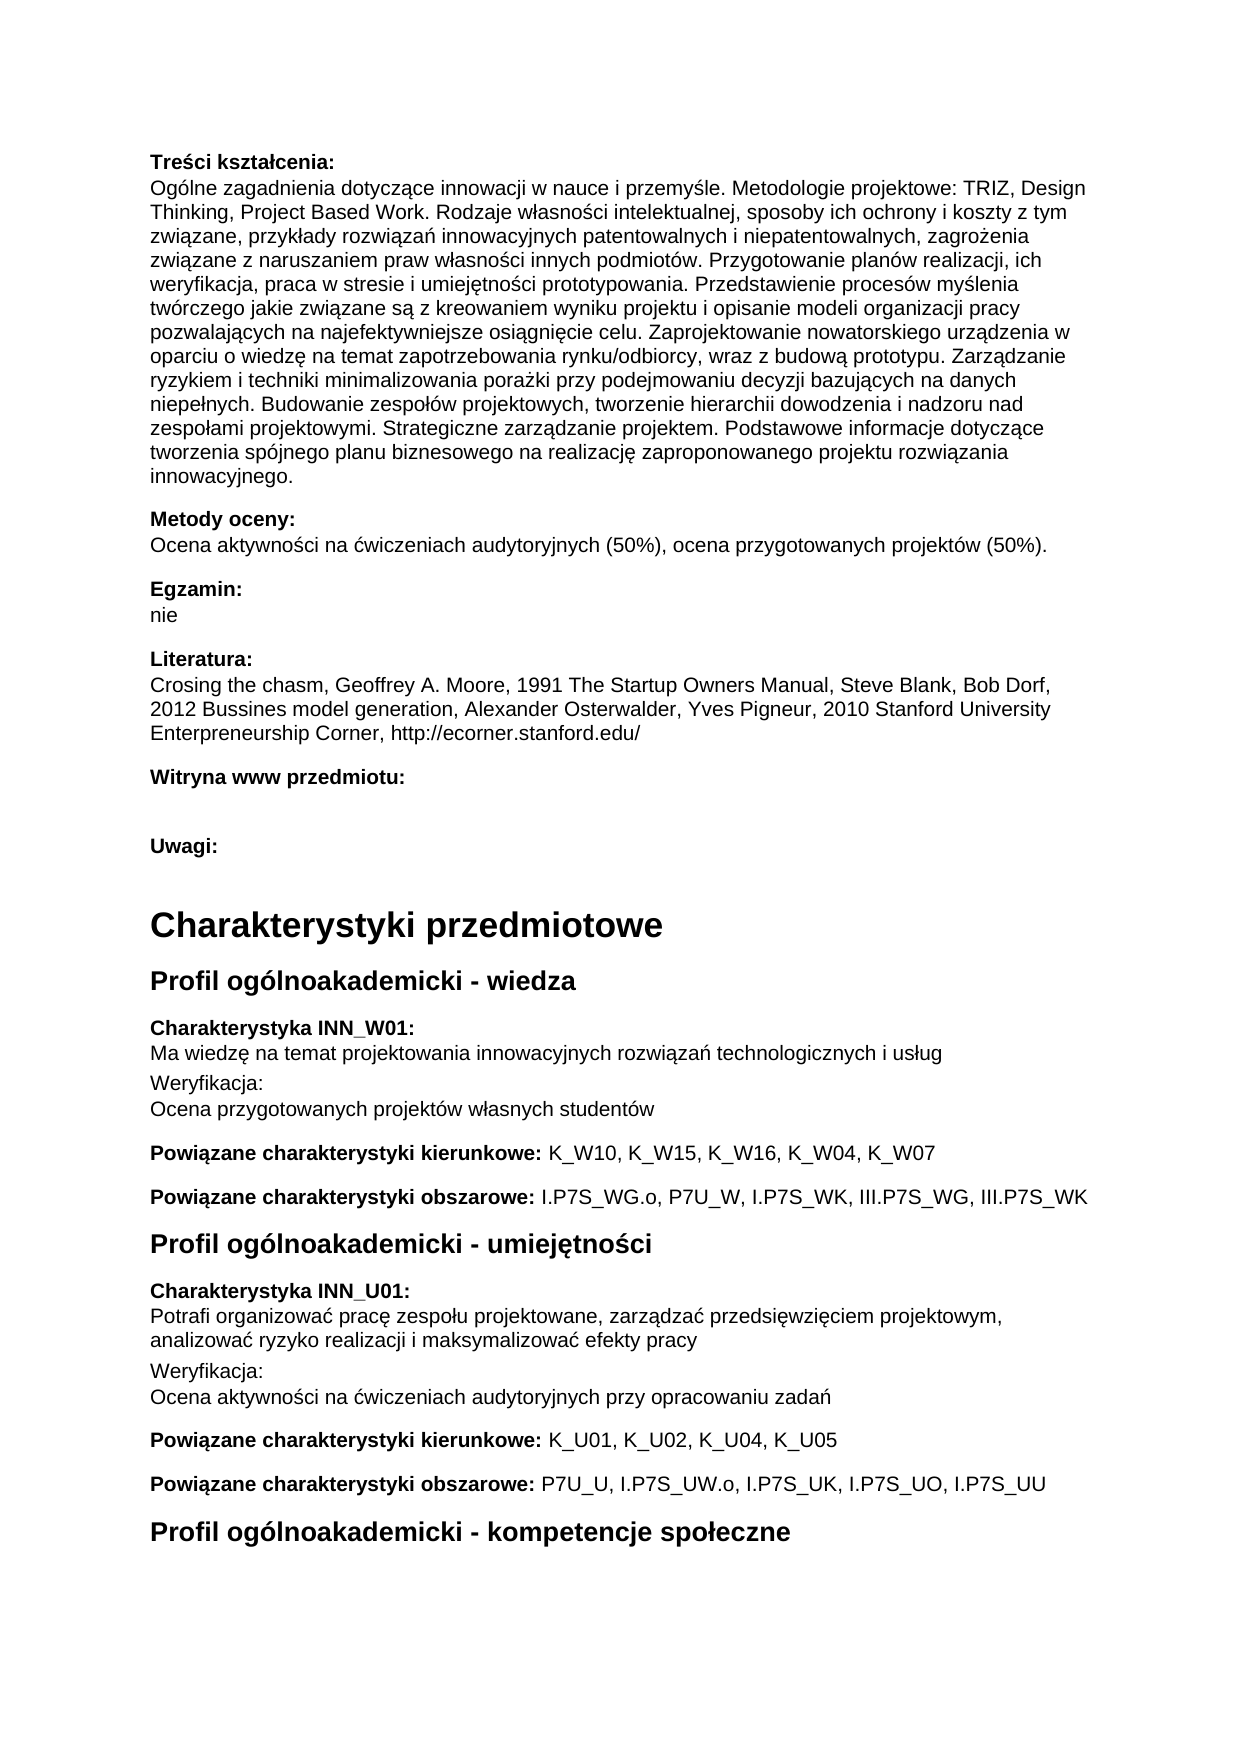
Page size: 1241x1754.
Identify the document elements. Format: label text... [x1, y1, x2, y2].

text Weryfikacja: [150, 1358, 1090, 1382]
text Metody oceny: [150, 507, 1090, 531]
text Charakterystyka INN_U01: [150, 1279, 1090, 1303]
text Uwagi: [150, 834, 1090, 858]
text Ocena aktywności na ćwiczeniach audytoryjnych (50%), ocena przygotowanych projektów (50%). [150, 533, 1090, 557]
text Powiązane charakterystyki kierunkowe: K_W10, K_W15, K_W16, K_W04, K_W07 [150, 1141, 1090, 1165]
text Ma wiedzę na temat projektowania innowacyjnych rozwiązań technologicznych i usług [150, 1041, 1090, 1065]
subtitle Profil ogólnoakademicki - umiejętności [150, 1228, 1090, 1259]
subtitle Charakterystyki przedmiotowe [150, 904, 1090, 945]
text Ocena przygotowanych projektów własnych studentów [150, 1097, 1090, 1121]
text Literatura: [150, 647, 1090, 671]
text nie [150, 603, 1090, 627]
text Witryna www przedmiotu: [150, 764, 1090, 788]
text Crosing the chasm, Geoffrey A. Moore, 1991 The Startup Owners Manual, Steve Blank, Bob Dorf, 2012 Bussines model generation, Alexander Osterwalder, Yves Pigneur, 2010 Stanford University Enterpreneurship Corner, http://ecorner.stanford.edu/ [150, 673, 1090, 745]
text Potrafi organizować pracę zespołu projektowane, zarządzać przedsięwzięciem projektowym, analizować ryzyko realizacji i maksymalizować efekty pracy [150, 1304, 1090, 1352]
text Powiązane charakterystyki obszarowe: P7U_U, I.P7S_UW.o, I.P7S_UK, I.P7S_UO, I.P7S_UU [150, 1472, 1090, 1496]
subtitle Profil ogólnoakademicki - kompetencje społeczne [150, 1516, 1090, 1547]
text Ocena aktywności na ćwiczeniach audytoryjnych przy opracowaniu zadań [150, 1384, 1090, 1408]
text Charakterystyka INN_W01: [150, 1016, 1090, 1040]
text Treści kształcenia: [150, 150, 1090, 174]
text Ogólne zagadnienia dotyczące innowacji w nauce i przemyśle. Metodologie projektowe: TRIZ, Design Thinking, Project Based Work. Rodzaje własności intelektualnej, sposoby ich ochrony i koszty z tym związane, przykłady rozwiązań innowacyjnych patentowalnych i niepatentowalnych, zagrożenia związane z naruszaniem praw własności innych podmiotów. Przygotowanie planów realizacji, ich weryfikacja, praca w stresie i umiejętności prototypowania. Przedstawienie procesów myślenia twórczego jakie związane są z kreowaniem wyniku projektu i opisanie modeli organizacji pracy pozwalających na najefektywniejsze osiągnięcie celu. Zaprojektowanie nowatorskiego urządzenia w oparciu o wiedzę na temat zapotrzebowania rynku/odbiorcy, wraz z budową prototypu. Zarządzanie ryzykiem i techniki minimalizowania porażki przy podejmowaniu decyzji bazujących na danych niepełnych. Budowanie zespołów projektowych, tworzenie hierarchii dowodzenia i nadzoru nad zespołami projektowymi. Strategiczne zarządzanie projektem. Podstawowe informacje dotyczące tworzenia spójnego planu biznesowego na realizację zaproponowanego projektu rozwiązania innowacyjnego. [150, 176, 1090, 487]
text Powiązane charakterystyki obszarowe: I.P7S_WG.o, P7U_W, I.P7S_WK, III.P7S_WG, III.P7S_WK [150, 1184, 1090, 1208]
text Weryfikacja: [150, 1071, 1090, 1095]
text Powiązane charakterystyki kierunkowe: K_U01, K_U02, K_U04, K_U05 [150, 1428, 1090, 1452]
subtitle Profil ogólnoakademicki - wiedza [150, 965, 1090, 996]
text Egzamin: [150, 577, 1090, 601]
